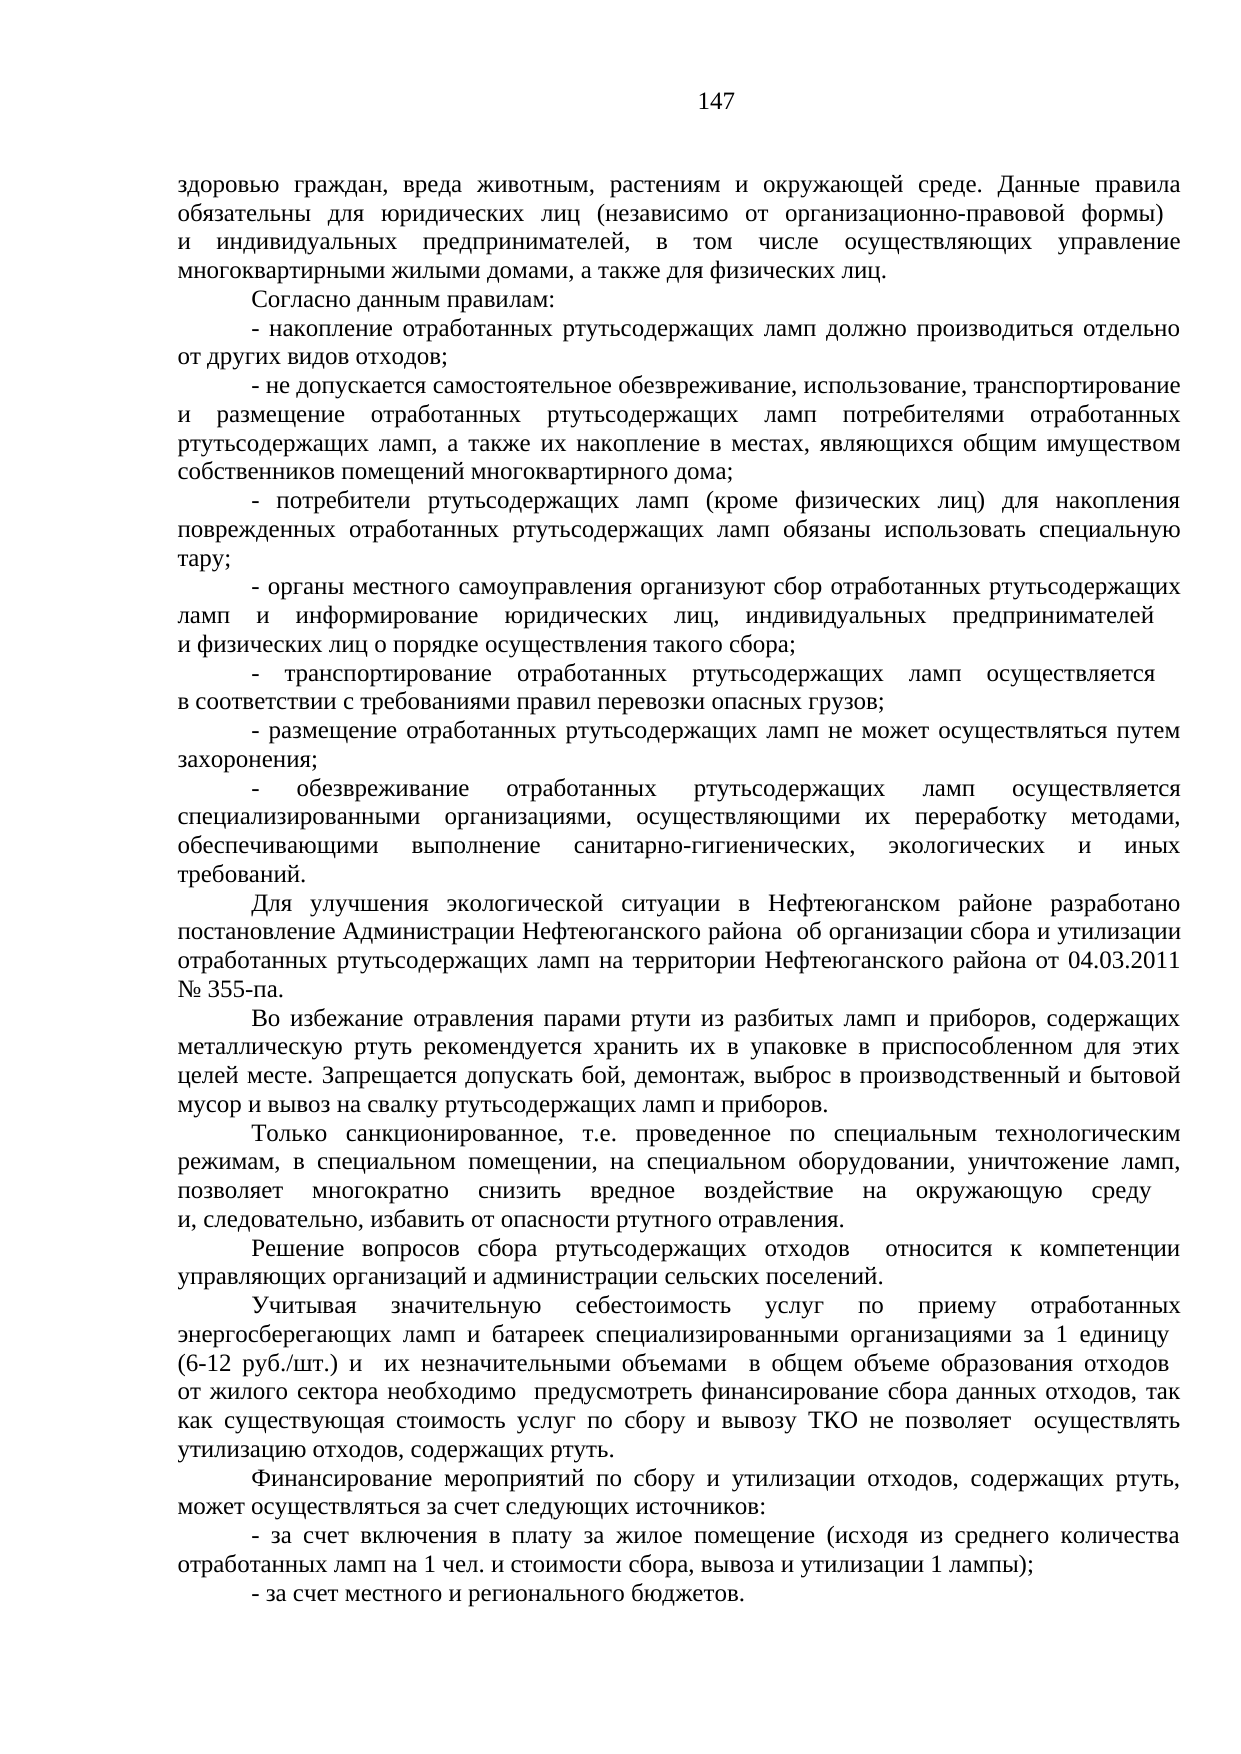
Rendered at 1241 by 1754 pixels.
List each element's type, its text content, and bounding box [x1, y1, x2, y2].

text - обезвреживание отработанных ртутьсодержащих ламп осуществляется специализированными организациями, осуществляющими их переработку методами, обеспечивающими выполнение санитарно-гигиенических, экологических и иных требований. [177, 773, 1181, 888]
text - за счет местного и регионального бюджетов. [177, 1578, 1181, 1606]
text Согласно данным правилам: [177, 284, 1181, 313]
text Только санкционированное, т.е. проведенное по специальным технологическим режимам, в специальном помещении, на специальном оборудовании, уничтожение ламп, позволяет многократно снизить вредное воздействие на окружающую среду и, следовательно, избавить от опасности ртутного отравления. [177, 1118, 1181, 1233]
text - накопление отработанных ртутьсодержащих ламп должно производиться отдельно от других видов отходов; [177, 313, 1181, 370]
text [177, 169, 1181, 284]
text Во избежание отравления парами ртути из разбитых ламп и приборов, содержащих металлическую ртуть рекомендуется хранить их в упаковке в приспособленном для этих целей месте. Запрещается допускать бой, демонтаж, выброс в производственный и бытовой мусор и вывоз на свалку ртутьсодержащих ламп и приборов. [177, 1003, 1181, 1118]
text - не допускается самостоятельное обезвреживание, использование, транспортирование и размещение отработанных ртутьсодержащих ламп потребителями отработанных ртутьсодержащих ламп, а также их накопление в местах, являющихся общим имуществом собственников помещений многоквартирного дома; [177, 370, 1181, 485]
text - размещение отработанных ртутьсодержащих ламп не может осуществляться путем захоронения; [177, 715, 1181, 773]
text Для улучшения экологической ситуации в Нефтеюганском районе разработано постановление Администрации Нефтеюганского района об организации сбора и утилизации отработанных ртутьсодержащих ламп на территории Нефтеюганского района от 04.03.2011 № 355-па. [177, 888, 1181, 1003]
text - транспортирование отработанных ртутьсодержащих ламп осуществляется в соответствии с требованиями правил перевозки опасных грузов; [177, 658, 1181, 715]
text Решение вопросов сбора ртутьсодержащих отходов относится к компетенции управляющих организаций и администрации сельских поселений. [177, 1233, 1181, 1290]
text - за счет включения в плату за жилое помещение (исходя из среднего количества отработанных ламп на 1 чел. и стоимости сбора, вывоза и утилизации 1 лампы); [177, 1520, 1181, 1578]
text - органы местного самоуправления организуют сбор отработанных ртутьсодержащих ламп и информирование юридических лиц, индивидуальных предпринимателей и физических лиц о порядке осуществления такого сбора; [177, 571, 1181, 658]
text - потребители ртутьсодержащих ламп (кроме физических лиц) для накопления поврежденных отработанных ртутьсодержащих ламп обязаны использовать специальную тару; [177, 485, 1181, 571]
text Финансирование мероприятий по сбору и утилизации отходов, содержащих ртуть, может осуществляться за счет следующих источников: [177, 1463, 1181, 1520]
text Учитывая значительную себестоимость услуг по приему отработанных энергосберегающих ламп и батареек специализированными организациями за 1 единицу (6-12 руб./шт.) и их незначительными объемами в общем объеме образования отходов от жилого сектора необходимо предусмотреть финансирование сбора данных отходов, так как существующая стоимость услуг по сбору и вывозу ТКО не позволяет осуществлять утилизацию отходов, содержащих ртуть. [177, 1290, 1181, 1463]
